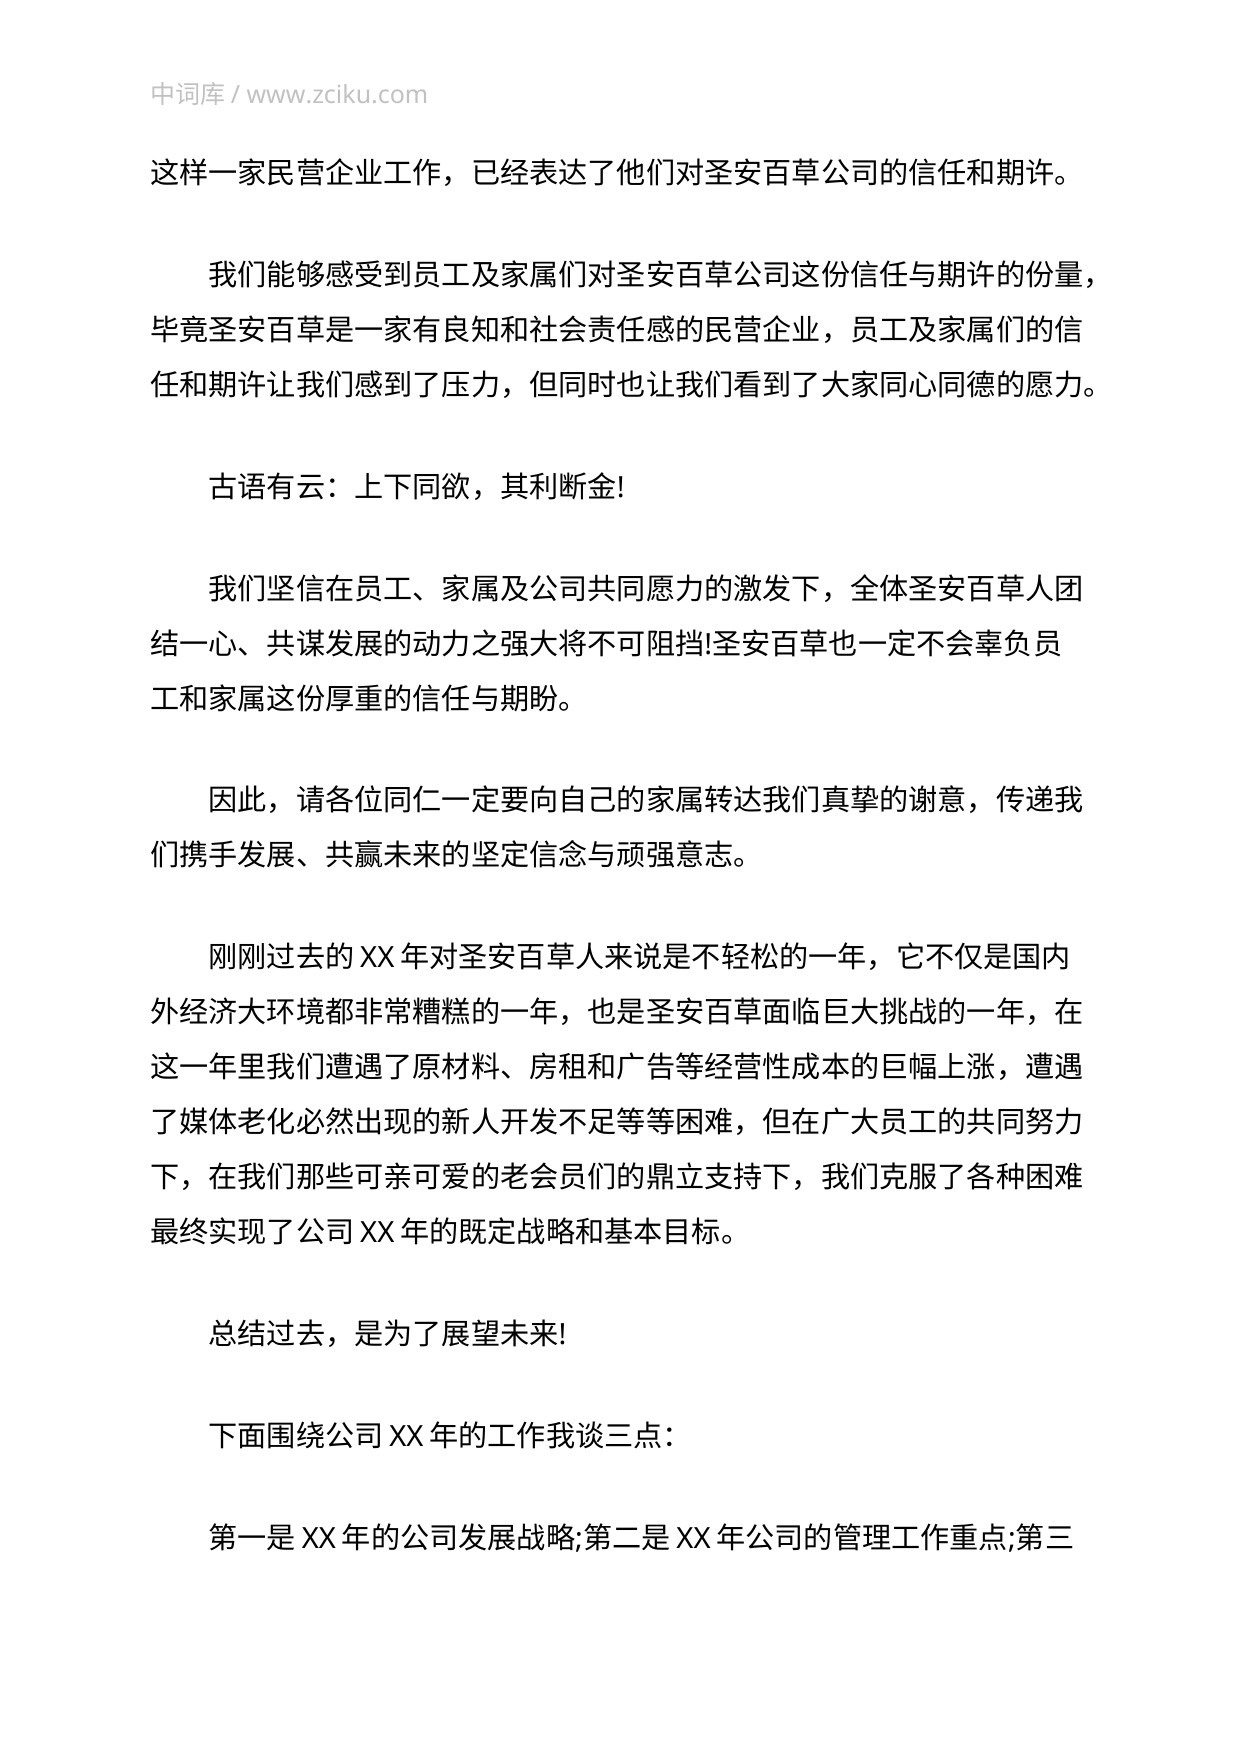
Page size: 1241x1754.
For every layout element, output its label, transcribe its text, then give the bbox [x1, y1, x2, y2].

text 古语有云：上下同欲，其利断金! [150, 463, 1090, 506]
text 因此，请各位同仁一定要向自己的家属转达我们真挚的谢意，传递我们携手发展、共赢未来的坚定信念与顽强意志。 [150, 777, 1090, 874]
text 总结过去，是为了展望未来! [150, 1310, 1090, 1353]
text 下面围绕公司XX年的工作我谈三点： [150, 1412, 1090, 1454]
text 刚刚过去的XX年对圣安百草人来说是不轻松的一年，它不仅是国内外经济大环境都非常糟糕的一年，也是圣安百草面临巨大挑战的一年，在这一年里我们遭遇了原材料、房租和广告等经营性成本的巨幅上涨，遭遇了媒体老化必然出现的新人开发不足等等困难，但在广大员工的共同努力下，在我们那些可亲可爱的老会员们的鼎立支持下，我们克服了各种困难最终实现了公司XX年的既定战略和基本目标。 [150, 934, 1090, 1251]
text 我们坚信在员工、家属及公司共同愿力的激发下，全体圣安百草人团结一心、共谋发展的动力之强大将不可阻挡!圣安百草也一定不会辜负员工和家属这份厚重的信任与期盼。 [150, 565, 1090, 717]
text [150, 150, 1090, 192]
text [150, 1514, 1090, 1557]
text 我们能够感受到员工及家属们对圣安百草公司这份信任与期许的份量，毕竟圣安百草是一家有良知和社会责任感的民营企业，员工及家属们的信任和期许让我们感到了压力，但同时也让我们看到了大家同心同德的愿力。 [150, 252, 1090, 404]
